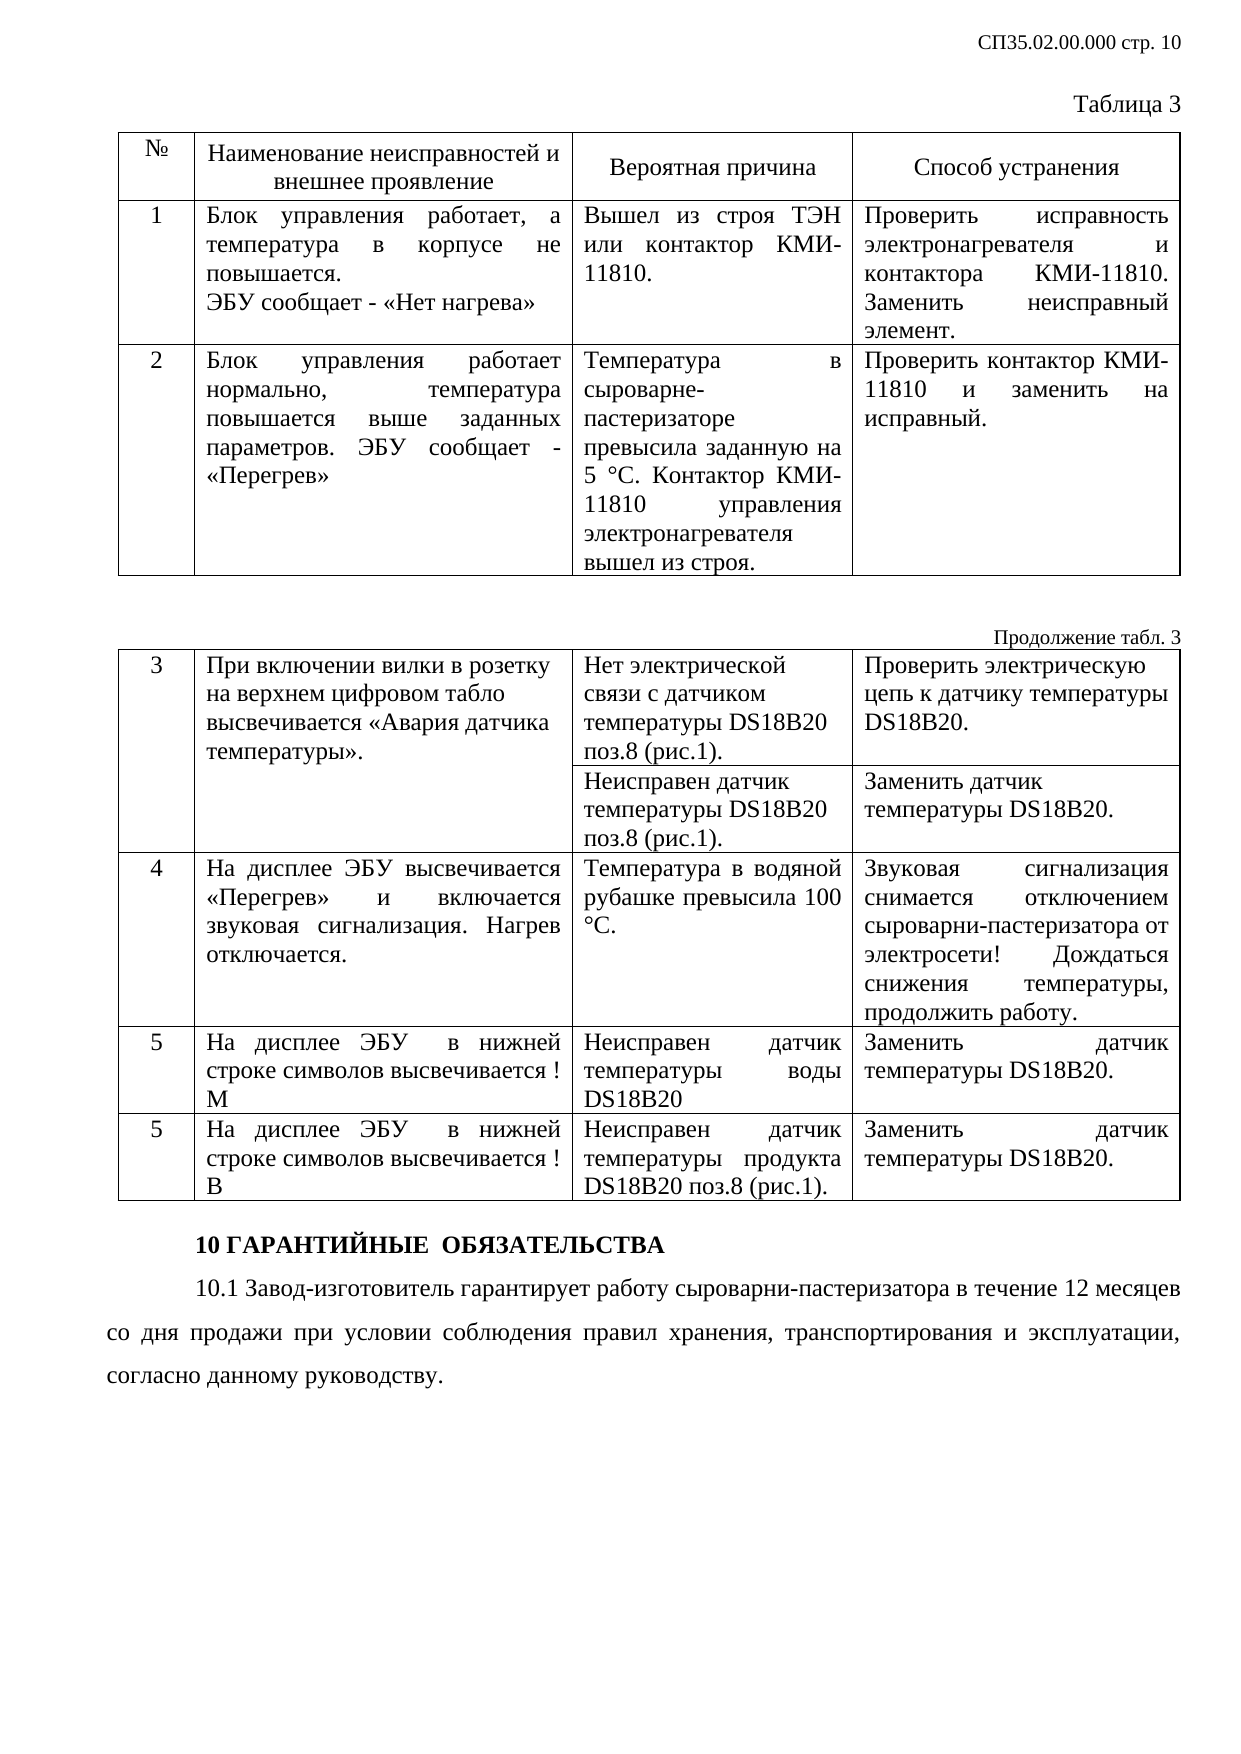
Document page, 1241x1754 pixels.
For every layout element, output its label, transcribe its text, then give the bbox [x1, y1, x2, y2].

table_cell Звуковая сигнализация снимается отключением сыроварни-пастеризатора от электросети! Дождаться снижения температуры, продолжить работу. [853, 853, 1179, 1026]
table_cell Температура в сыроварне-пастеризаторе превысила заданную на 5 °С. Контактор КМИ-11810 управления электронагревателя вышел из строя. [573, 345, 852, 575]
table_header 3 [119, 650, 194, 852]
table_cell 2 [119, 345, 194, 575]
table_header Проверить электрическую цепь к датчику температуры DS18B20. [853, 650, 1179, 765]
text Продолжение табл. 3 [106, 624, 1181, 649]
table_cell 4 [119, 853, 194, 1026]
table_cell На дисплее ЭБУ в нижней строке символов высвечивается !В [195, 1114, 572, 1200]
table_cell Неисправен датчик температуры продукта DS18B20 поз.8 (рис.1). [573, 1114, 852, 1200]
table_header Способ устранения [853, 133, 1179, 199]
table_cell Заменить датчик температуры DS18B20. [853, 1114, 1179, 1200]
table_cell 1 [119, 201, 194, 344]
table_header Наименование неисправностей и внешнее проявление [195, 133, 572, 199]
table_cell Заменить датчик температуры DS18B20. [853, 766, 1179, 852]
table_cell Неисправен датчик температуры DS18B20 поз.8 (рис.1). [573, 766, 852, 852]
table_cell Вышел из строя ТЭН или контактор КМИ-11810. [573, 201, 852, 344]
text 10.1 Завод-изготовитель гарантирует работу сыроварни-пастеризатора в течение 12 месяцев со дня продажи при условии соблюдения правил хранения, транспортирования и эксплуатации, согласно данному руководству. [106, 1273, 1181, 1388]
table_cell Проверить исправность электронагревателя и контактора КМИ-11810. Заменить неисправный элемент. [853, 201, 1179, 344]
table_cell На дисплее ЭБУ высвечивается «Перегрев» и включается звуковая сигнализация. Нагрев отключается. [195, 853, 572, 1026]
table_header При включении вилки в розетку на верхнем цифровом табло высвечивается «Авария датчика температуры». [195, 650, 572, 852]
table_cell На дисплее ЭБУ в нижней строке символов высвечивается !М [195, 1027, 572, 1113]
table_cell 5 [119, 1114, 194, 1200]
table_cell Заменить датчик температуры DS18B20. [853, 1027, 1179, 1113]
table_header № [119, 133, 194, 199]
text Таблица 3 [106, 89, 1181, 118]
table_cell 5 [119, 1027, 194, 1113]
table_header Вероятная причина [573, 133, 852, 199]
table_cell Блок управления работает, а температура в корпусе не повышается. ЭБУ сообщает - «Нет нагрева» [195, 201, 572, 344]
text 10 ГАРАНТИЙНЫЕ ОБЯЗАТЕЛЬСТВА [106, 1230, 1181, 1259]
table_cell Проверить контактор КМИ-11810 и заменить на исправный. [853, 345, 1179, 575]
table_cell Неисправен датчик температуры воды DS18B20 [573, 1027, 852, 1113]
table_header Нет электрической связи с датчиком температуры DS18B20 поз.8 (рис.1). [573, 650, 852, 765]
table_cell Температура в водяной рубашке превысила 100 °С. [573, 853, 852, 1026]
table_cell Блок управления работает нормально, температура повышается выше заданных параметров. ЭБУ сообщает - «Перегрев» [195, 345, 572, 575]
